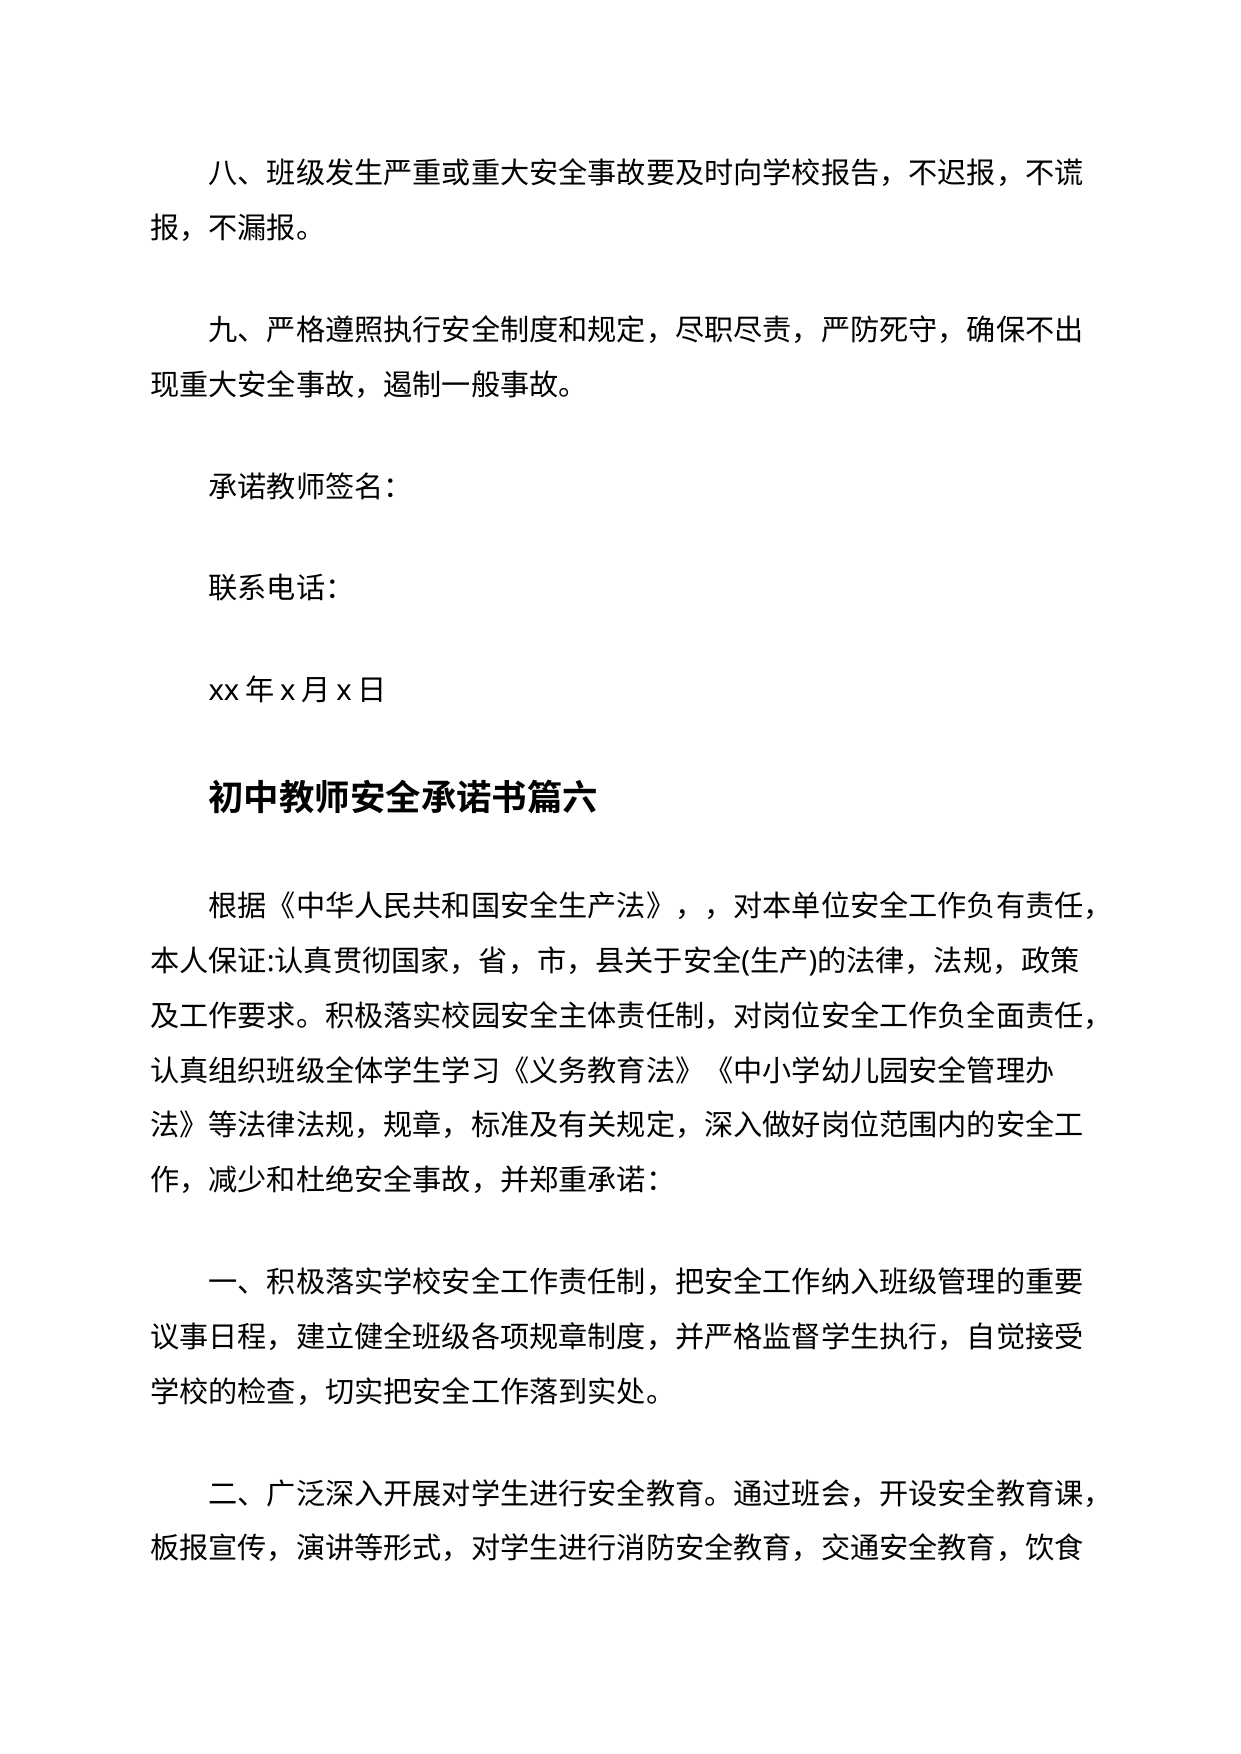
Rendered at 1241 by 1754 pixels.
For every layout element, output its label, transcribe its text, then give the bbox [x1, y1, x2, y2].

text 根据《中华人民共和国安全生产法》，，对本单位安全工作负有责任，本人保证:认真贯彻国家，省，市，县关于安全(生产)的法律，法规，政策及工作要求。积极落实校园安全主体责任制，对岗位安全工作负全面责任，认真组织班级全体学生学习《义务教育法》《中小学幼儿园安全管理办法》等法律法规，规章，标准及有关规定，深入做好岗位范围内的安全工作，减少和杜绝安全事故，并郑重承诺： [150, 882, 1090, 1199]
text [150, 1470, 1090, 1567]
text 一、积极落实学校安全工作责任制，把安全工作纳入班级管理的重要议事日程，建立健全班级各项规章制度，并严格监督学生执行，自觉接受学校的检查，切实把安全工作落到实处。 [150, 1259, 1090, 1411]
text 初中教师安全承诺书篇六 [150, 769, 1090, 820]
text xx年x月x日 [150, 667, 1090, 709]
text 八、班级发生严重或重大安全事故要及时向学校报告，不迟报，不谎报，不漏报。 [150, 150, 1090, 247]
text 承诺教师签名： [150, 463, 1090, 506]
text 联系电话： [150, 565, 1090, 607]
text 九、严格遵照执行安全制度和规定，尽职尽责，严防死守，确保不出现重大安全事故，遏制一般事故。 [150, 307, 1090, 404]
